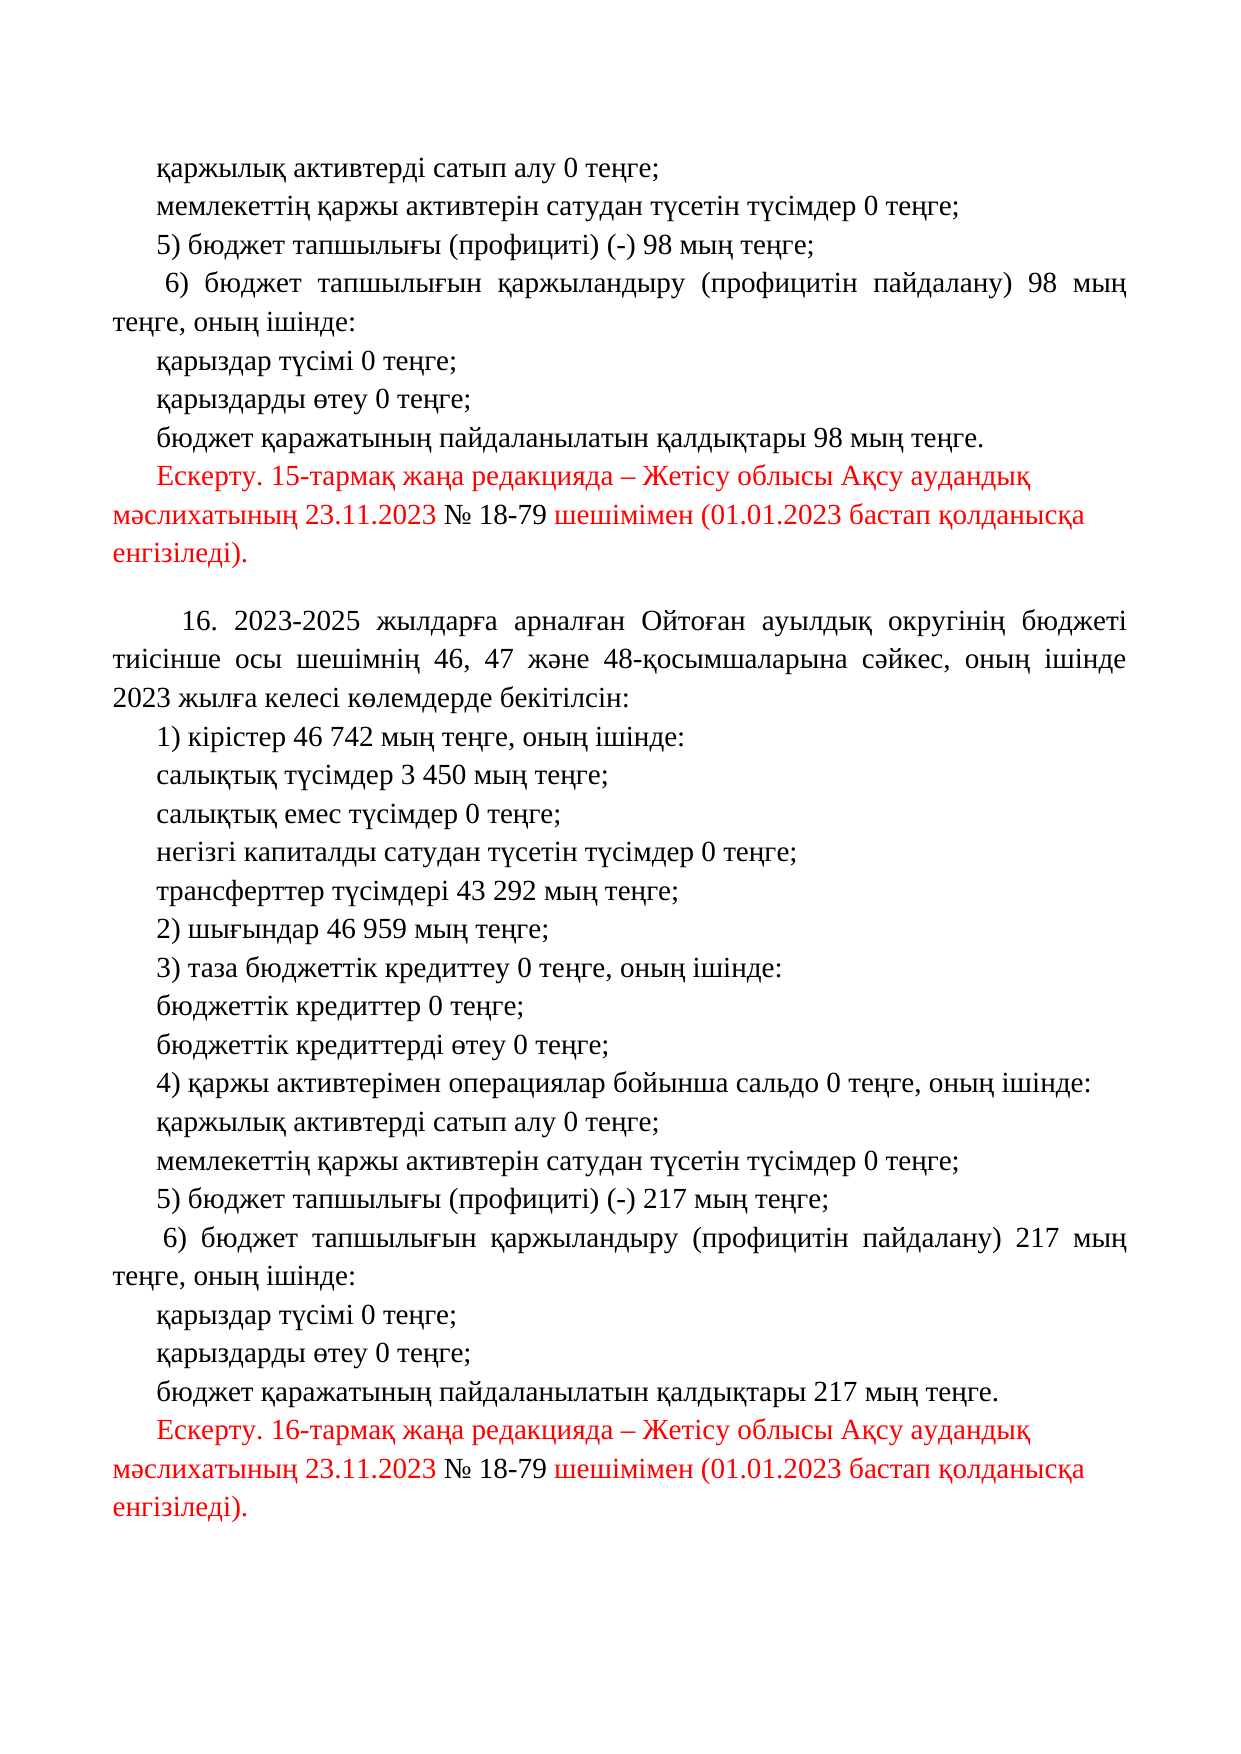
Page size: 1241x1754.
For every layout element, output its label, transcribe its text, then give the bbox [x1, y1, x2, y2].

text 5) бюджет тапшылығы (профициті) (-) 217 мың теңге; [112, 1181, 1128, 1215]
text қарыздар түсімі 0 теңге; [112, 1297, 1128, 1330]
text мемлекеттің қаржы активтерін сатудан түсетін түсімдер 0 теңге; [112, 1143, 1128, 1176]
text 16. 2023-2025 жылдарға арналған Ойтоған ауылдық округінің бюджеті тиісінше осы шешімнің 46, 47 және 48-қосымшаларына сәйкес, оның ішінде 2023 жылға келесі көлемдерде бекітілсін: [112, 603, 1128, 714]
text 6) бюджет тапшылығын қаржыландыру (профицитін пайдалану) 217 мың теңге, оның ішінде: [112, 1220, 1128, 1292]
text қарыздарды өтеу 0 теңге; [112, 381, 1128, 415]
text 4) қаржы активтерімен операциялар бойынша сальдо 0 теңге, оның ішінде: [112, 1066, 1128, 1099]
text Ескерту. 15-тармақ жаңа редакцияда – Жетісу облысы Ақсу аудандық мәслихатының 23.11.2023 № 18-79 шешімімен (01.01.2023 бастап қолданысқа енгізіледі). [112, 458, 1128, 599]
text қаржылық активтерді сатып алу 0 теңге; [112, 1104, 1128, 1138]
text салықтық түсімдер 3 450 мың теңге; [112, 757, 1128, 791]
text бюджеттік кредиттер 0 теңге; [112, 988, 1128, 1022]
text қаржылық активтерді сатып алу 0 теңге; [112, 150, 1128, 183]
text мемлекеттің қаржы активтерін сатудан түсетін түсімдер 0 теңге; [112, 188, 1128, 222]
text бюджет қаражатының пайдаланылатын қалдықтары 217 мың теңге. [112, 1374, 1128, 1407]
text бюджеттік кредиттерді өтеу 0 теңге; [112, 1027, 1128, 1061]
text 3) таза бюджеттік кредиттеу 0 теңге, оның ішінде: [112, 950, 1128, 983]
text 6) бюджет тапшылығын қаржыландыру (профицитін пайдалану) 98 мың теңге, оның ішінде: [112, 266, 1128, 338]
text салықтық емес түсімдер 0 теңге; [112, 796, 1128, 829]
text қарыздарды өтеу 0 теңге; [112, 1335, 1128, 1369]
text негізгі капиталды сатудан түсетін түсімдер 0 теңге; [112, 834, 1128, 868]
text 1) кірістер 46 742 мың теңге, оның ішінде: [112, 719, 1128, 752]
text бюджет қаражатының пайдаланылатын қалдықтары 98 мың теңге. [112, 420, 1128, 453]
text 5) бюджет тапшылығы (профициті) (-) 98 мың теңге; [112, 227, 1128, 261]
text 2) шығындар 46 959 мың теңге; [112, 911, 1128, 945]
text трансферттер түсімдері 43 292 мың теңге; [112, 873, 1128, 906]
text қарыздар түсімі 0 теңге; [112, 343, 1128, 376]
text Ескерту. 16-тармақ жаңа редакцияда – Жетісу облысы Ақсу аудандық мәслихатының 23.11.2023 № 18-79 шешімімен (01.01.2023 бастап қолданысқа енгізіледі). [112, 1412, 1128, 1553]
